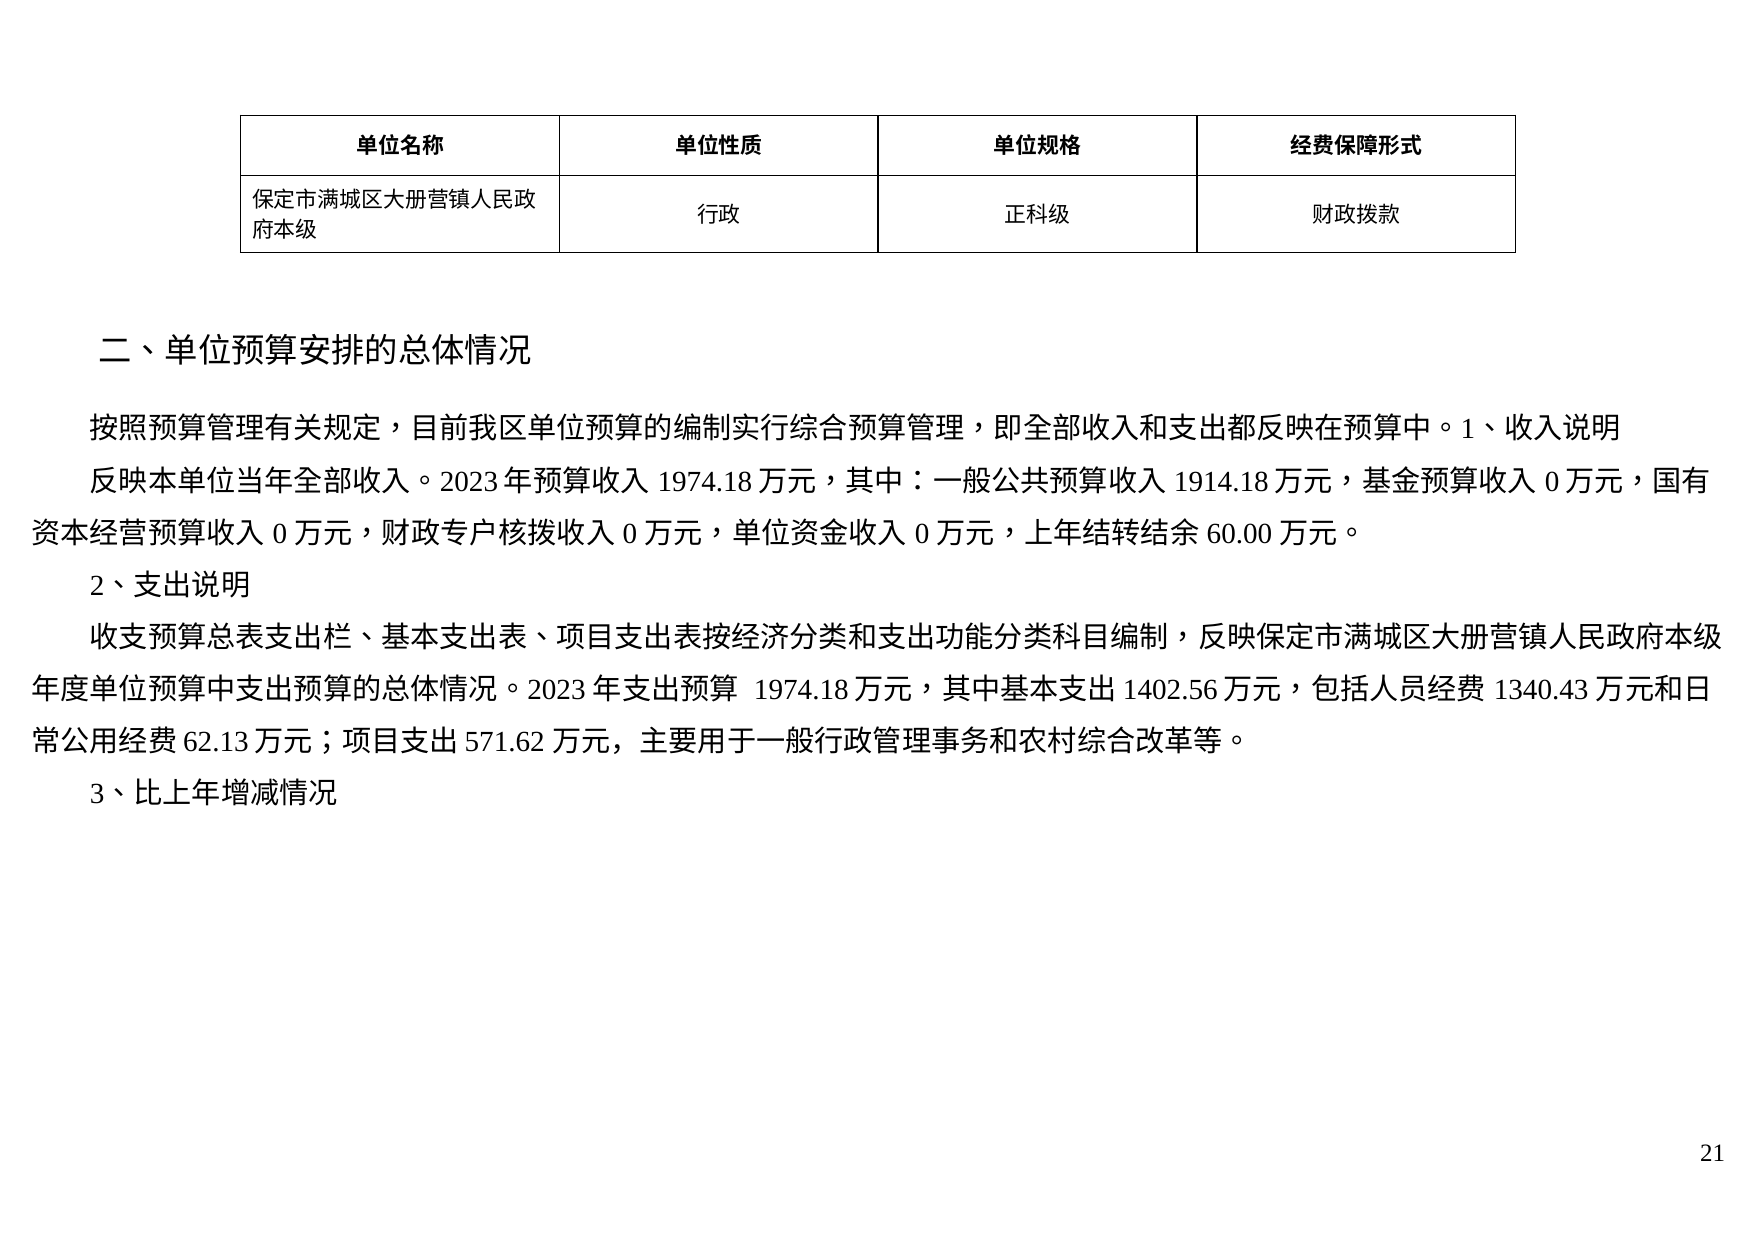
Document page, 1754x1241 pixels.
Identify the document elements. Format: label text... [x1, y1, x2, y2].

text 反映本单位当年全部收入。2023年预算收入 1974.18万元，其中：一般公共预算收入 1914.18万元，基金预算收入 0万元，国有资本经营预算收入 0 万元，财政专户核拨收入 0 万元，单位资金收入 0 万元，上年结转结余 60.00 万元。 [31, 449, 1725, 553]
table_header 单位性质 [560, 116, 877, 174]
text 收支预算总表支出栏、基本支出表、项目支出表按经济分类和支出功能分类科目编制，反映保定市满城区大册营镇人民政府本级年度单位预算中支出预算的总体情况。2023 年支出预算 1974.18万元，其中基本支出1402.56万元，包括人员经费 1340.43 万元和日常公用经费62.13万元；项目支出571.62 万元，主要用于一般行政管理事务和农村综合改革等。 [31, 606, 1725, 762]
text 二、单位预算安排的总体情况 [31, 324, 1725, 372]
text 3、比上年增减情况 [31, 762, 1725, 814]
table_header 经费保障形式 [1198, 116, 1515, 174]
table_header 单位规格 [879, 116, 1196, 174]
table_cell 保定市满城区大册营镇人民政府本级 [241, 176, 559, 252]
table_header 单位名称 [241, 116, 559, 174]
table_cell 正科级 [879, 176, 1196, 252]
text 2、支出说明 [31, 553, 1725, 606]
text 按照预算管理有关规定，目前我区单位预算的编制实行综合预算管理，即全部收入和支出都反映在预算中。1、收入说明 [31, 397, 1725, 449]
table_cell 财政拨款 [1198, 176, 1515, 252]
table_cell 行政 [560, 176, 877, 252]
